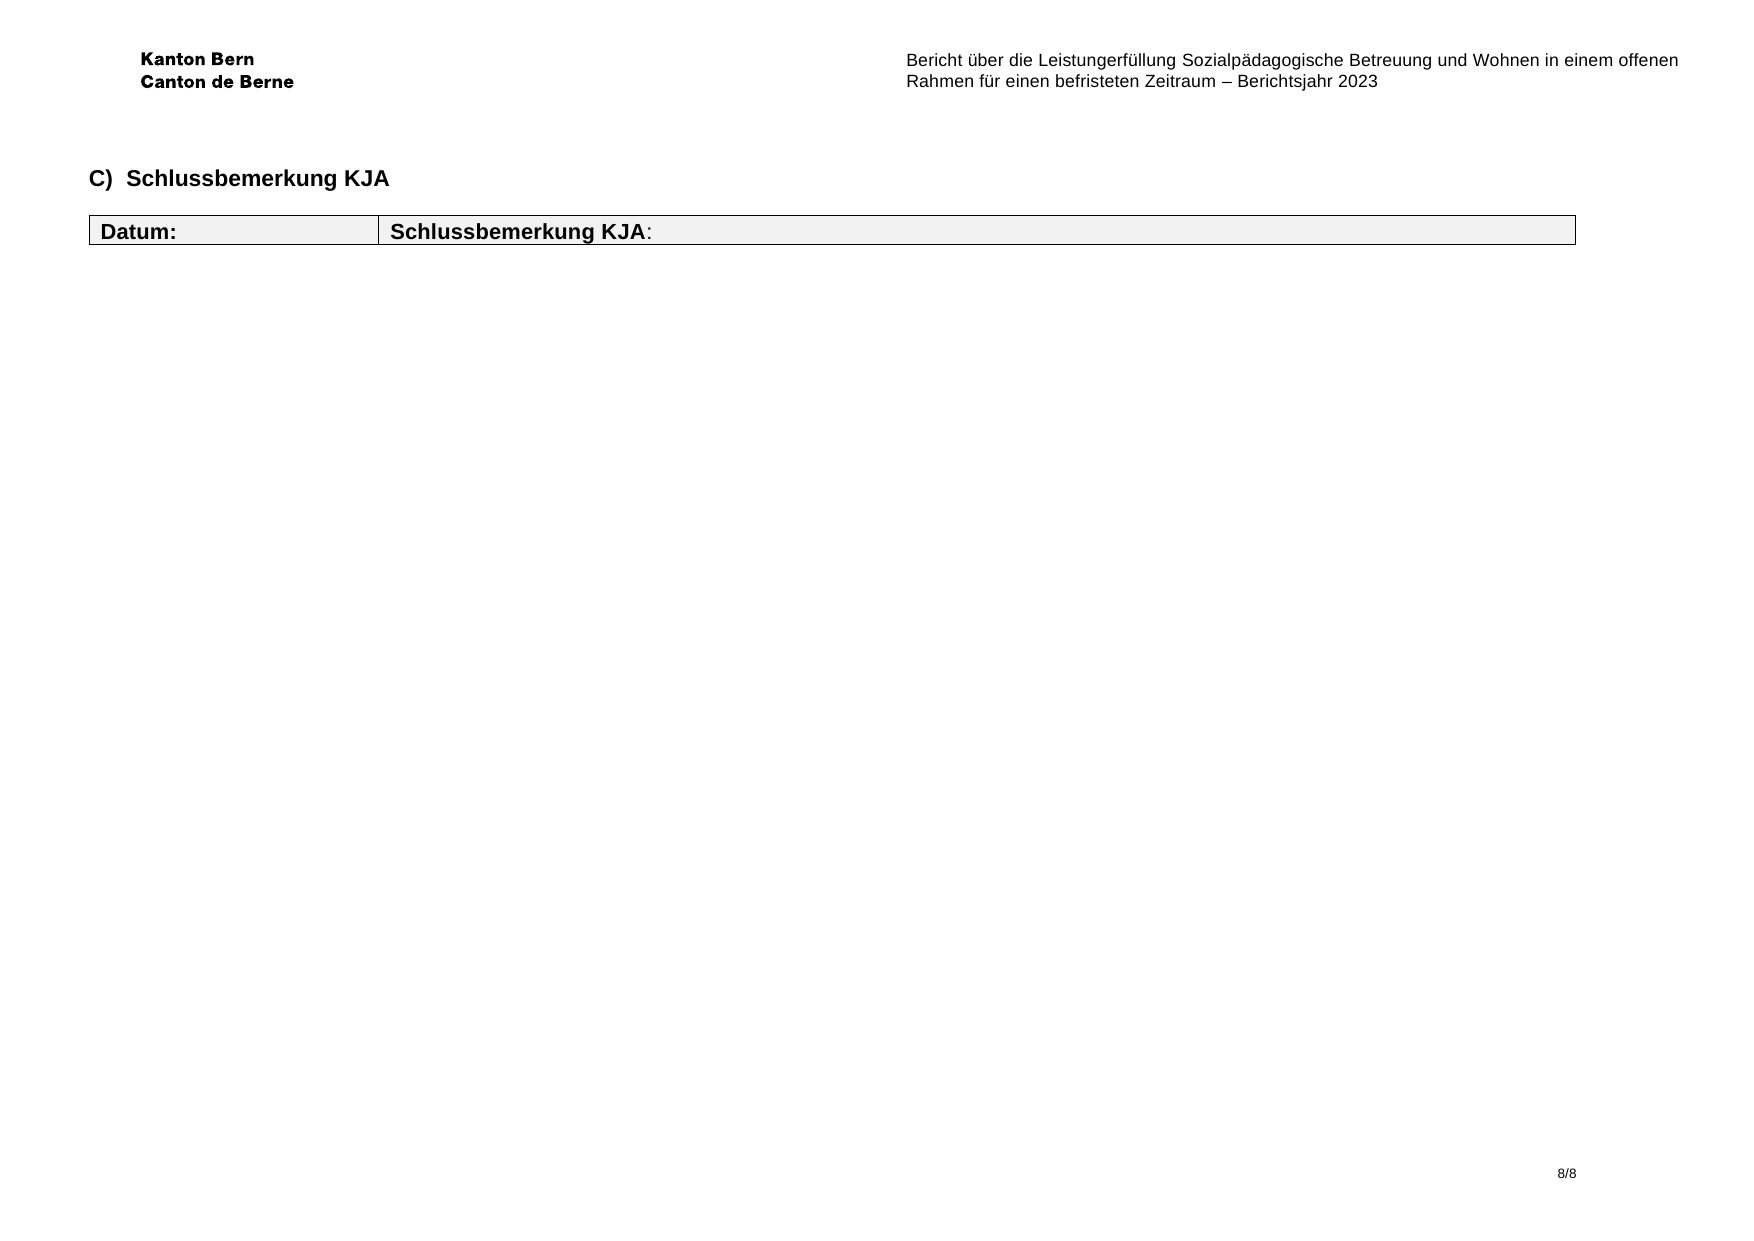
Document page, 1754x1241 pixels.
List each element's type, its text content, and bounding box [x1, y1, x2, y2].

title Schlussbemerkung KJA [89, 163, 1576, 192]
table_header Datum: [90, 216, 378, 244]
table_header Schlussbemerkung KJA: [379, 216, 1575, 244]
